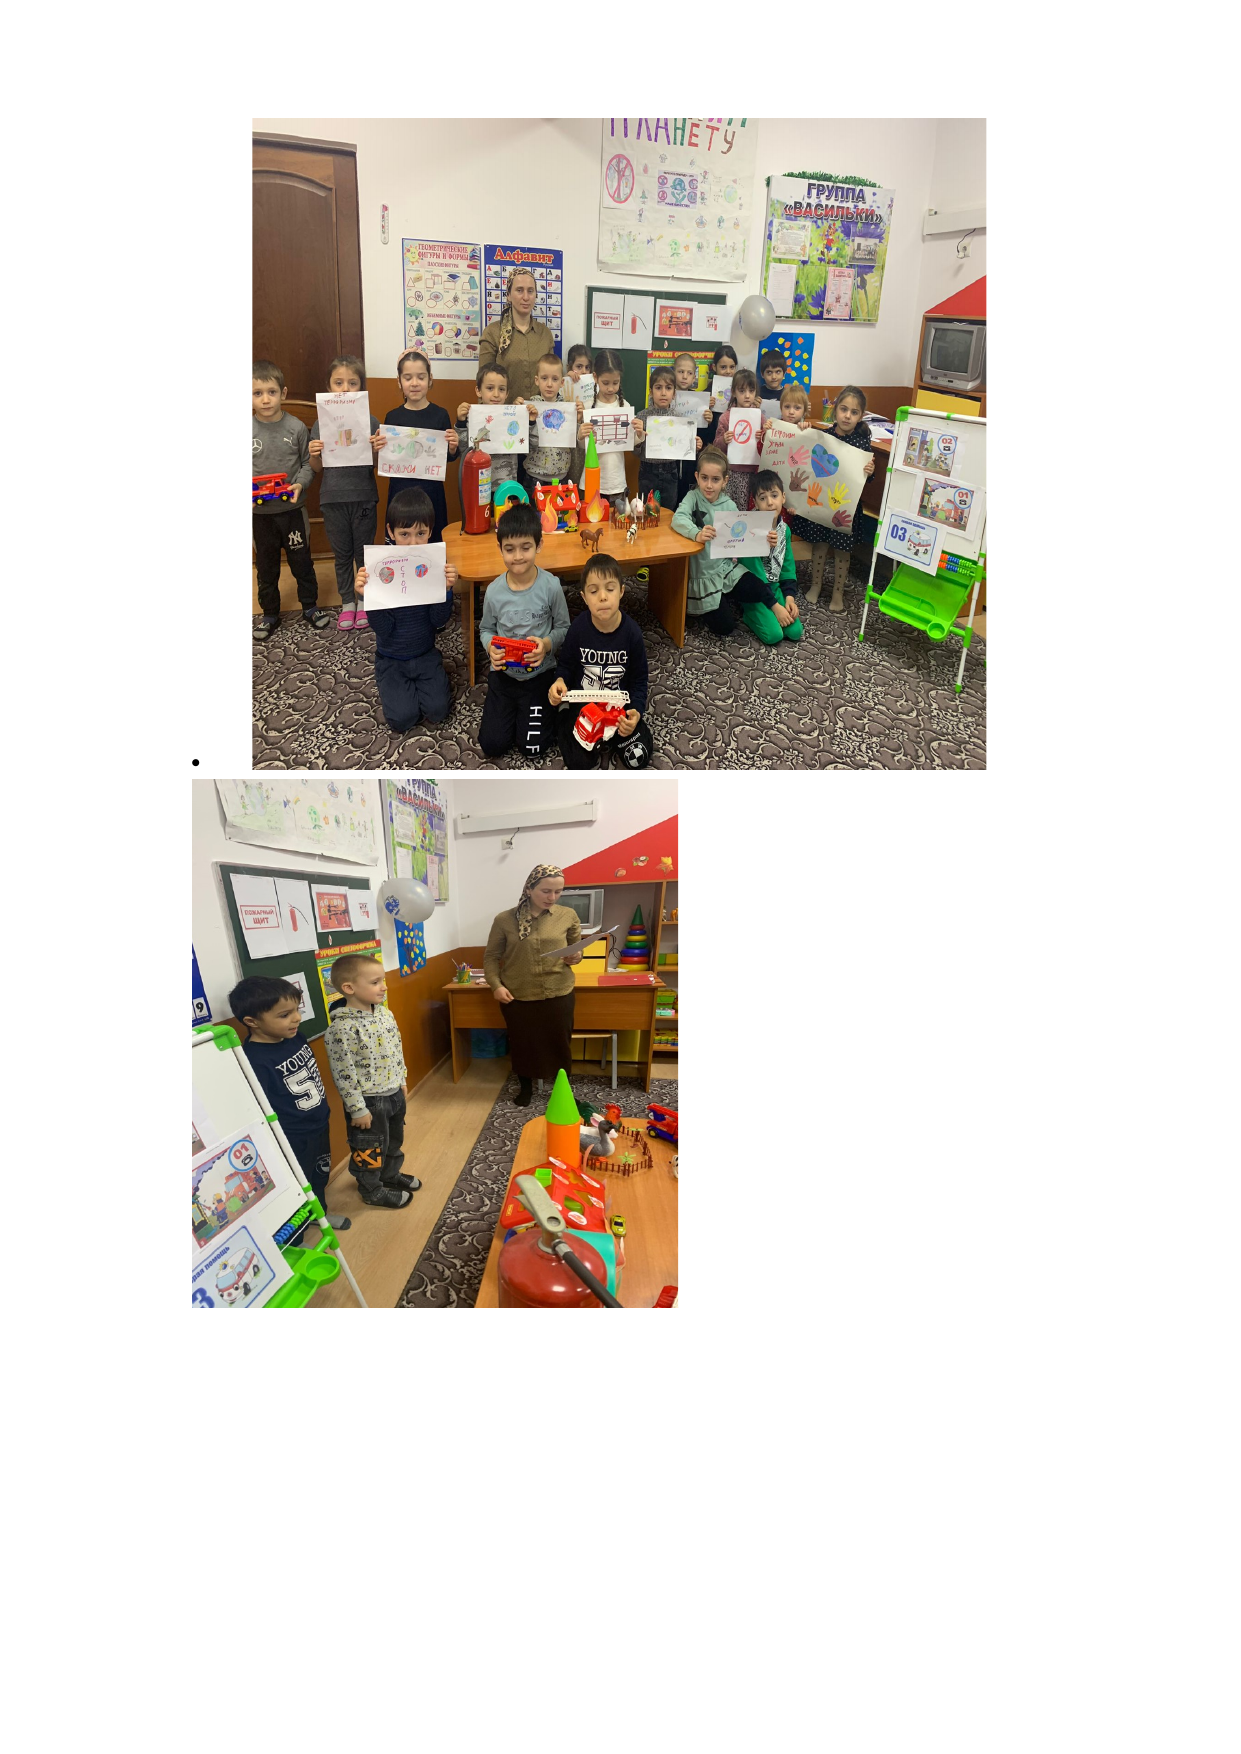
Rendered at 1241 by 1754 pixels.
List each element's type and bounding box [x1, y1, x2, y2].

picture [252, 118, 987, 770]
picture [192, 779, 679, 1308]
